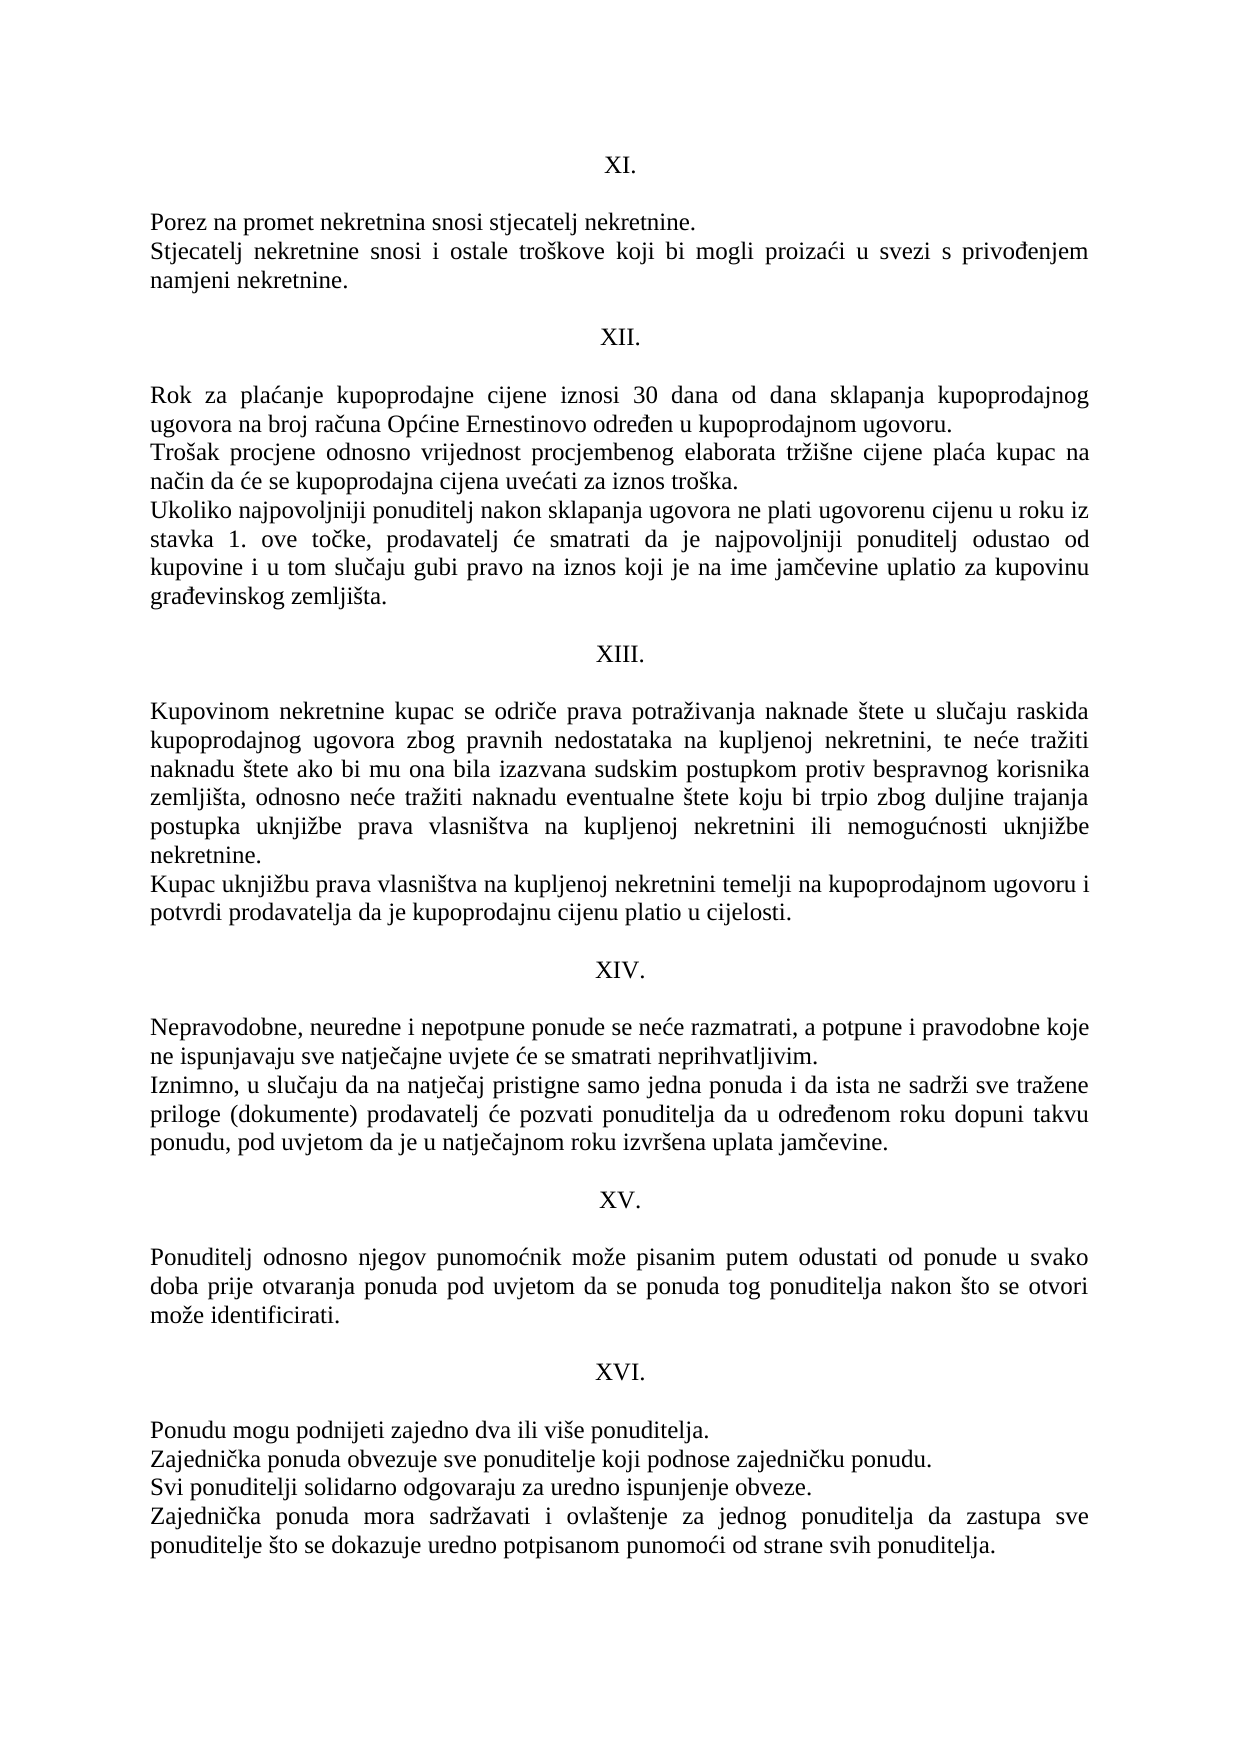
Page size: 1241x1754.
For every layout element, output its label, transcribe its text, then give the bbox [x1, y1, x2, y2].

text Porez na promet nekretnina snosi stjecatelj nekretnine. [150, 207, 1090, 236]
text Zajednička ponuda obvezuje sve ponuditelje koji podnose zajedničku ponudu. [150, 1444, 1090, 1472]
text Ponuditelj odnosno njegov punomoćnik može pisanim putem odustati od ponude u svako doba prije otvaranja ponuda pod uvjetom da se ponuda tog ponuditelja nakon što se otvori može identificirati. [150, 1242, 1090, 1329]
text Zajednička ponuda mora sadržavati i ovlaštenje za jednog ponuditelja da zastupa sve ponuditelje što se dokazuje uredno potpisanom punomoći od strane svih ponuditelja. [150, 1501, 1090, 1559]
text Kupovinom nekretnine kupac se odriče prava potraživanja naknade štete u slučaju raskida kupoprodajnog ugovora zbog pravnih nedostataka na kupljenoj nekretnini, te neće tražiti naknadu štete ako bi mu ona bila izazvana sudskim postupkom protiv bespravnog korisnika zemljišta, odnosno neće tražiti naknadu eventualne štete koju bi trpio zbog duljine trajanja postupka uknjižbe prava vlasništva na kupljenoj nekretnini ili nemogućnosti uknjižbe nekretnine. [150, 696, 1090, 869]
text Kupac uknjižbu prava vlasništva na kupljenoj nekretnini temelji na kupoprodajnom ugovoru i potvrdi prodavatelja da je kupoprodajnu cijenu platio u cijelosti. [150, 869, 1090, 926]
text XV. [150, 1185, 1090, 1214]
text Ponudu mogu podnijeti zajedno dva ili više ponuditelja. [150, 1415, 1090, 1444]
text XIII. [150, 639, 1090, 667]
text XIV. [150, 955, 1090, 984]
text XI. [150, 150, 1090, 179]
text Ukoliko najpovoljniji ponuditelj nakon sklapanja ugovora ne plati ugovorenu cijenu u roku iz stavka 1. ove točke, prodavatelj će smatrati da je najpovoljniji ponuditelj odustao od kupovine i u tom slučaju gubi pravo na iznos koji je na ime jamčevine uplatio za kupovinu građevinskog zemljišta. [150, 495, 1090, 610]
text Trošak procjene odnosno vrijednost procjembenog elaborata tržišne cijene plaća kupac na način da će se kupoprodajna cijena uvećati za iznos troška. [150, 437, 1090, 495]
text Rok za plaćanje kupoprodajne cijene iznosi 30 dana od dana sklapanja kupoprodajnog ugovora na broj računa Općine Ernestinovo određen u kupoprodajnom ugovoru. [150, 380, 1090, 437]
text Svi ponuditelji solidarno odgovaraju za uredno ispunjenje obveze. [150, 1472, 1090, 1501]
text Nepravodobne, neuredne i nepotpune ponude se neće razmatrati, a potpune i pravodobne koje ne ispunjavaju sve natječajne uvjete će se smatrati neprihvatljivim. [150, 1012, 1090, 1070]
text Iznimno, u slučaju da na natječaj pristigne samo jedna ponuda i da ista ne sadrži sve tražene priloge (dokumente) prodavatelj će pozvati ponuditelja da u određenom roku dopuni takvu ponudu, pod uvjetom da je u natječajnom roku izvršena uplata jamčevine. [150, 1070, 1090, 1156]
text Stjecatelj nekretnine snosi i ostale troškove koji bi mogli proizaći u svezi s privođenjem namjeni nekretnine. [150, 236, 1090, 294]
text XVI. [150, 1357, 1090, 1386]
text XII. [150, 322, 1090, 351]
